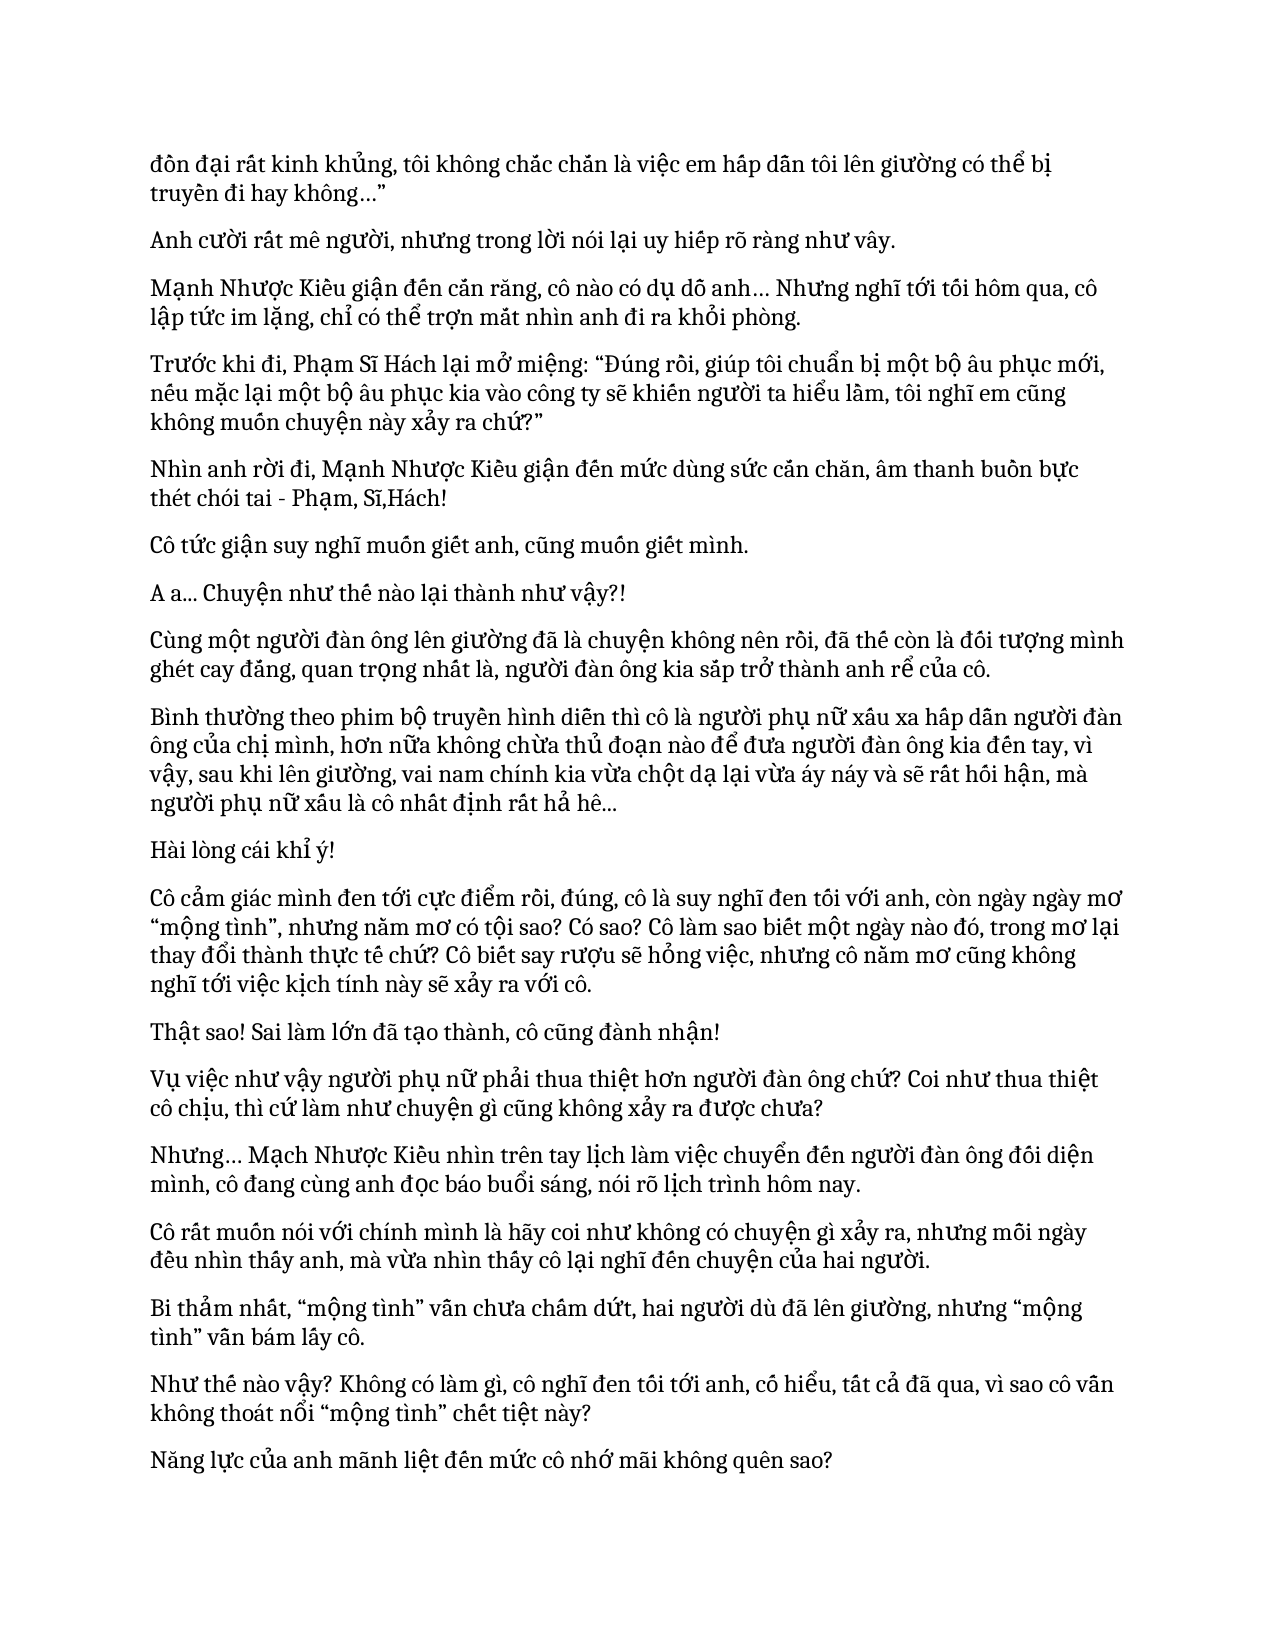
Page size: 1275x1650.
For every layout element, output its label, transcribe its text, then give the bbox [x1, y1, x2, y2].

text Hài lòng cái khỉ ý! [150, 836, 1125, 865]
text Anh cười rất mê người, nhưng trong lời nói lại uy hiếp rõ ràng như vây. [150, 226, 1125, 255]
text Năng lực của anh mãnh liệt đến mức cô nhớ mãi không quên sao? [150, 1446, 1125, 1475]
text Mạnh Nhược Kiều giận đến cắn răng, cô nào có dụ dỗ anh… Nhưng nghĩ tới tối hôm qua, cô lập tức im lặng, chỉ có thể trợn mắt nhìn anh đi ra khỏi phòng. [150, 274, 1125, 331]
text Nhìn anh rời đi, Mạnh Nhược Kiều giận đến mức dùng sức cắn chăn, âm thanh buồn bực thét chói tai - Phạm, Sĩ,Hách! [150, 455, 1125, 512]
text Trước khi đi, Phạm Sĩ Hách lại mở miệng: “Đúng rồi, giúp tôi chuẩn bị một bộ âu phục mới, nếu mặc lại một bộ âu phục kia vào công ty sẽ khiến người ta hiểu lầm, tôi nghĩ em cũng không muốn chuyện này xảy ra chứ?” [150, 350, 1125, 436]
text Như thế nào vậy? Không có làm gì, cô nghĩ đen tối tới anh, cố hiểu, tất cả đã qua, vì sao cô vẫn không thoát nổi “mộng tình” chết tiệt này? [150, 1370, 1125, 1427]
text Cô rất muốn nói với chính mình là hãy coi như không có chuyện gì xảy ra, nhưng mỗi ngày đều nhìn thấy anh, mà vừa nhìn thấy cô lại nghĩ đến chuyện của hai người. [150, 1217, 1125, 1275]
text Nhưng… Mạch Nhược Kiều nhìn trên tay lịch làm việc chuyển đến người đàn ông đối diện mình, cô đang cùng anh đọc báo buổi sáng, nói rõ lịch trình hôm nay. [150, 1141, 1125, 1199]
text Bình thường theo phim bộ truyền hình diễn thì cô là người phụ nữ xấu xa hấp dẫn người đàn ông của chị mình, hơn nữa không chừa thủ đoạn nào để đưa người đàn ông kia đến tay, vì vậy, sau khi lên giường, vai nam chính kia vừa chột dạ lại vừa áy náy và sẽ rất hối hận, mà người phụ nữ xấu là cô nhất định rất hả hê... [150, 702, 1125, 817]
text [150, 150, 1125, 207]
text Bi thảm nhất, “mộng tình” vẫn chưa chấm dứt, hai người dù đã lên giường, nhưng “mộng tình” vẫn bám lấy cô. [150, 1294, 1125, 1351]
text Cô cảm giác mình đen tới cực điểm rồi, đúng, cô là suy nghĩ đen tối với anh, còn ngày ngày mơ “mộng tình”, nhưng nằm mơ có tội sao? Có sao? Cô làm sao biết một ngày nào đó, trong mơ lại thay đổi thành thực tế chứ? Cô biết say rượu sẽ hỏng việc, nhưng cô nằm mơ cũng không nghĩ tới việc kịch tính này sẽ xảy ra với cô. [150, 884, 1125, 999]
text Cùng một người đàn ông lên giường đã là chuyện không nên rồi, đã thế còn là đối tượng mình ghét cay đắng, quan trọng nhất là, người đàn ông kia sắp trở thành anh rể của cô. [150, 626, 1125, 684]
text Cô tức giận suy nghĩ muốn giết anh, cũng muốn giết mình. [150, 531, 1125, 560]
text A a... Chuyện như thế nào lại thành như vậy?! [150, 579, 1125, 607]
text Vụ việc như vậy người phụ nữ phải thua thiệt hơn người đàn ông chứ? Coi như thua thiệt cô chịu, thì cứ làm như chuyện gì cũng không xảy ra được chưa? [150, 1065, 1125, 1122]
text Thật sao! Sai làm lớn đã tạo thành, cô cũng đành nhận! [150, 1017, 1125, 1046]
